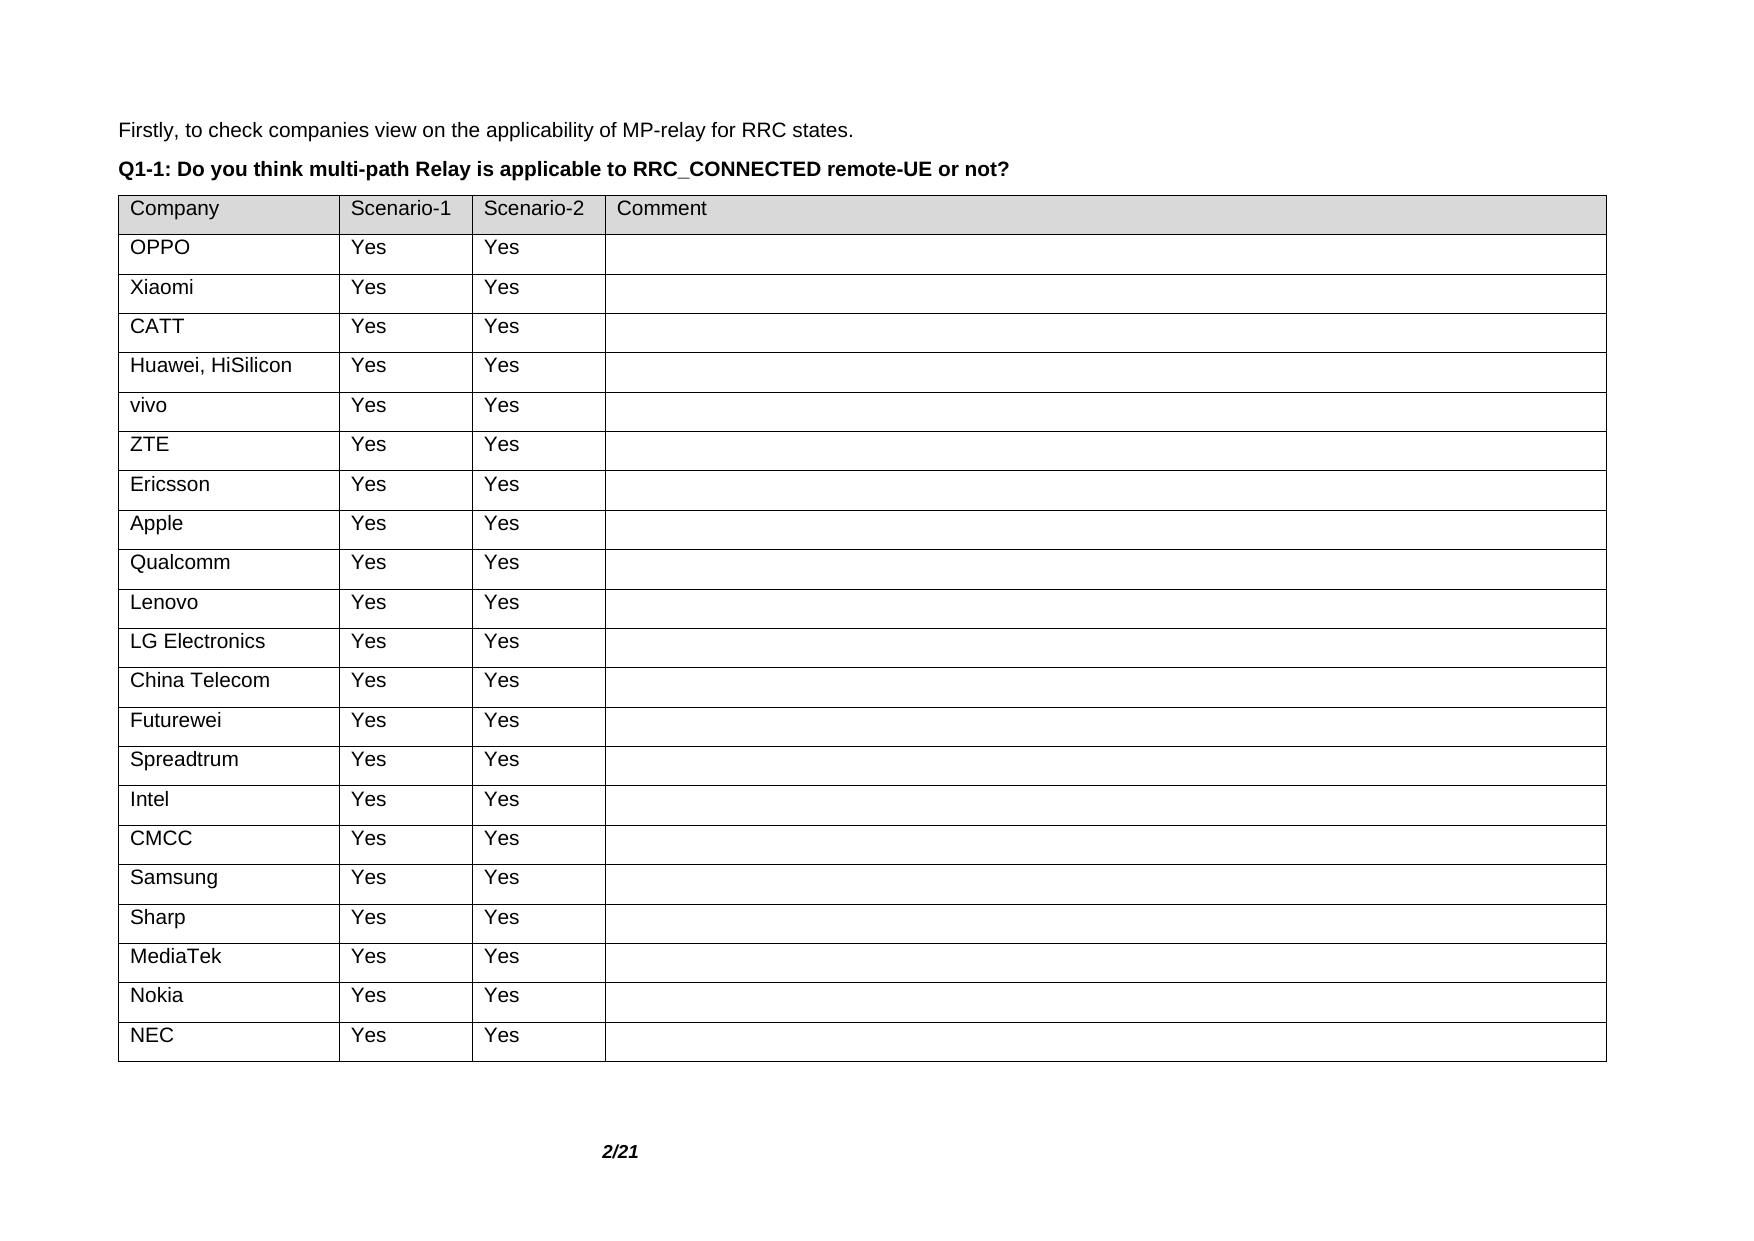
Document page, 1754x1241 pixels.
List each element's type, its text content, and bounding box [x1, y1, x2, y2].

table_cell Yes [340, 471, 472, 510]
table_cell CATT [119, 314, 339, 352]
text Firstly, to check companies view on the applicability of MP-relay for RRC states. [118, 118, 1606, 142]
table_cell [606, 353, 1606, 392]
table_cell Yes [473, 905, 605, 943]
table_cell Yes [340, 786, 472, 825]
table_cell Yes [473, 983, 605, 1022]
table_cell Yes [340, 629, 472, 667]
table_cell OPPO [119, 235, 339, 273]
table_cell Yes [473, 786, 605, 825]
table_cell [606, 550, 1606, 588]
table_cell [606, 747, 1606, 785]
table_cell CMCC [119, 826, 339, 864]
table_cell NEC [119, 1023, 339, 1061]
table_cell Yes [473, 511, 605, 549]
table_cell Yes [473, 393, 605, 431]
table_cell [606, 865, 1606, 903]
table_cell [606, 983, 1606, 1022]
table_cell Yes [340, 353, 472, 392]
table_cell Yes [473, 865, 605, 903]
table_cell Yes [473, 235, 605, 273]
table_header Company [119, 196, 339, 234]
table_cell [606, 1023, 1606, 1061]
table_cell LG Electronics [119, 629, 339, 667]
table_cell Yes [340, 905, 472, 943]
table_cell Yes [340, 235, 472, 273]
table_cell Yes [340, 944, 472, 982]
table_cell Yes [473, 668, 605, 707]
table_cell Yes [473, 432, 605, 470]
table_cell Yes [473, 944, 605, 982]
table_cell Yes [340, 275, 472, 313]
table_cell Yes [340, 590, 472, 628]
table_cell Huawei, HiSilicon [119, 353, 339, 392]
table_cell [606, 708, 1606, 746]
table_header Scenario-1 [340, 196, 472, 234]
table_cell Yes [473, 353, 605, 392]
table_cell Yes [473, 747, 605, 785]
table_cell Yes [473, 708, 605, 746]
table_cell [606, 629, 1606, 667]
table_cell Lenovo [119, 590, 339, 628]
table_cell [606, 511, 1606, 549]
table_cell [606, 432, 1606, 470]
table_cell Yes [340, 747, 472, 785]
table_cell vivo [119, 393, 339, 431]
table_cell Yes [340, 314, 472, 352]
table_cell [606, 826, 1606, 864]
table_cell [606, 275, 1606, 313]
table_cell [606, 314, 1606, 352]
table_cell Intel [119, 786, 339, 825]
table_cell Spreadtrum [119, 747, 339, 785]
table_cell Yes [340, 826, 472, 864]
table_cell Yes [340, 983, 472, 1022]
table_cell Nokia [119, 983, 339, 1022]
table_header Comment [606, 196, 1606, 234]
table_cell Samsung [119, 865, 339, 903]
table_cell Yes [340, 1023, 472, 1061]
table_cell Yes [473, 471, 605, 510]
table_cell Yes [473, 550, 605, 588]
table_cell ZTE [119, 432, 339, 470]
table_cell Futurewei [119, 708, 339, 746]
table_cell Xiaomi [119, 275, 339, 313]
table_cell [606, 471, 1606, 510]
table_cell Yes [340, 550, 472, 588]
table_cell [606, 786, 1606, 825]
table_cell [606, 393, 1606, 431]
table_cell Qualcomm [119, 550, 339, 588]
table_cell Yes [340, 393, 472, 431]
table_cell [606, 590, 1606, 628]
table_cell Yes [340, 708, 472, 746]
table_cell Yes [473, 1023, 605, 1061]
table_cell Yes [340, 865, 472, 903]
table_cell Yes [340, 668, 472, 707]
table_cell Yes [340, 432, 472, 470]
table_cell Ericsson [119, 471, 339, 510]
table_cell Yes [473, 629, 605, 667]
text Q1-1: Do you think multi-path Relay is applicable to RRC_CONNECTED remote-UE or not? [118, 156, 1606, 180]
table_cell Yes [473, 275, 605, 313]
table_cell [606, 235, 1606, 273]
table_cell Yes [473, 314, 605, 352]
table_cell Yes [473, 826, 605, 864]
table_cell [606, 905, 1606, 943]
table_cell Yes [340, 511, 472, 549]
table_cell Yes [473, 590, 605, 628]
table_cell [606, 944, 1606, 982]
table_cell Apple [119, 511, 339, 549]
table_cell China Telecom [119, 668, 339, 707]
table_cell MediaTek [119, 944, 339, 982]
table_header Scenario-2 [473, 196, 605, 234]
table_cell Sharp [119, 905, 339, 943]
table_cell [606, 668, 1606, 707]
